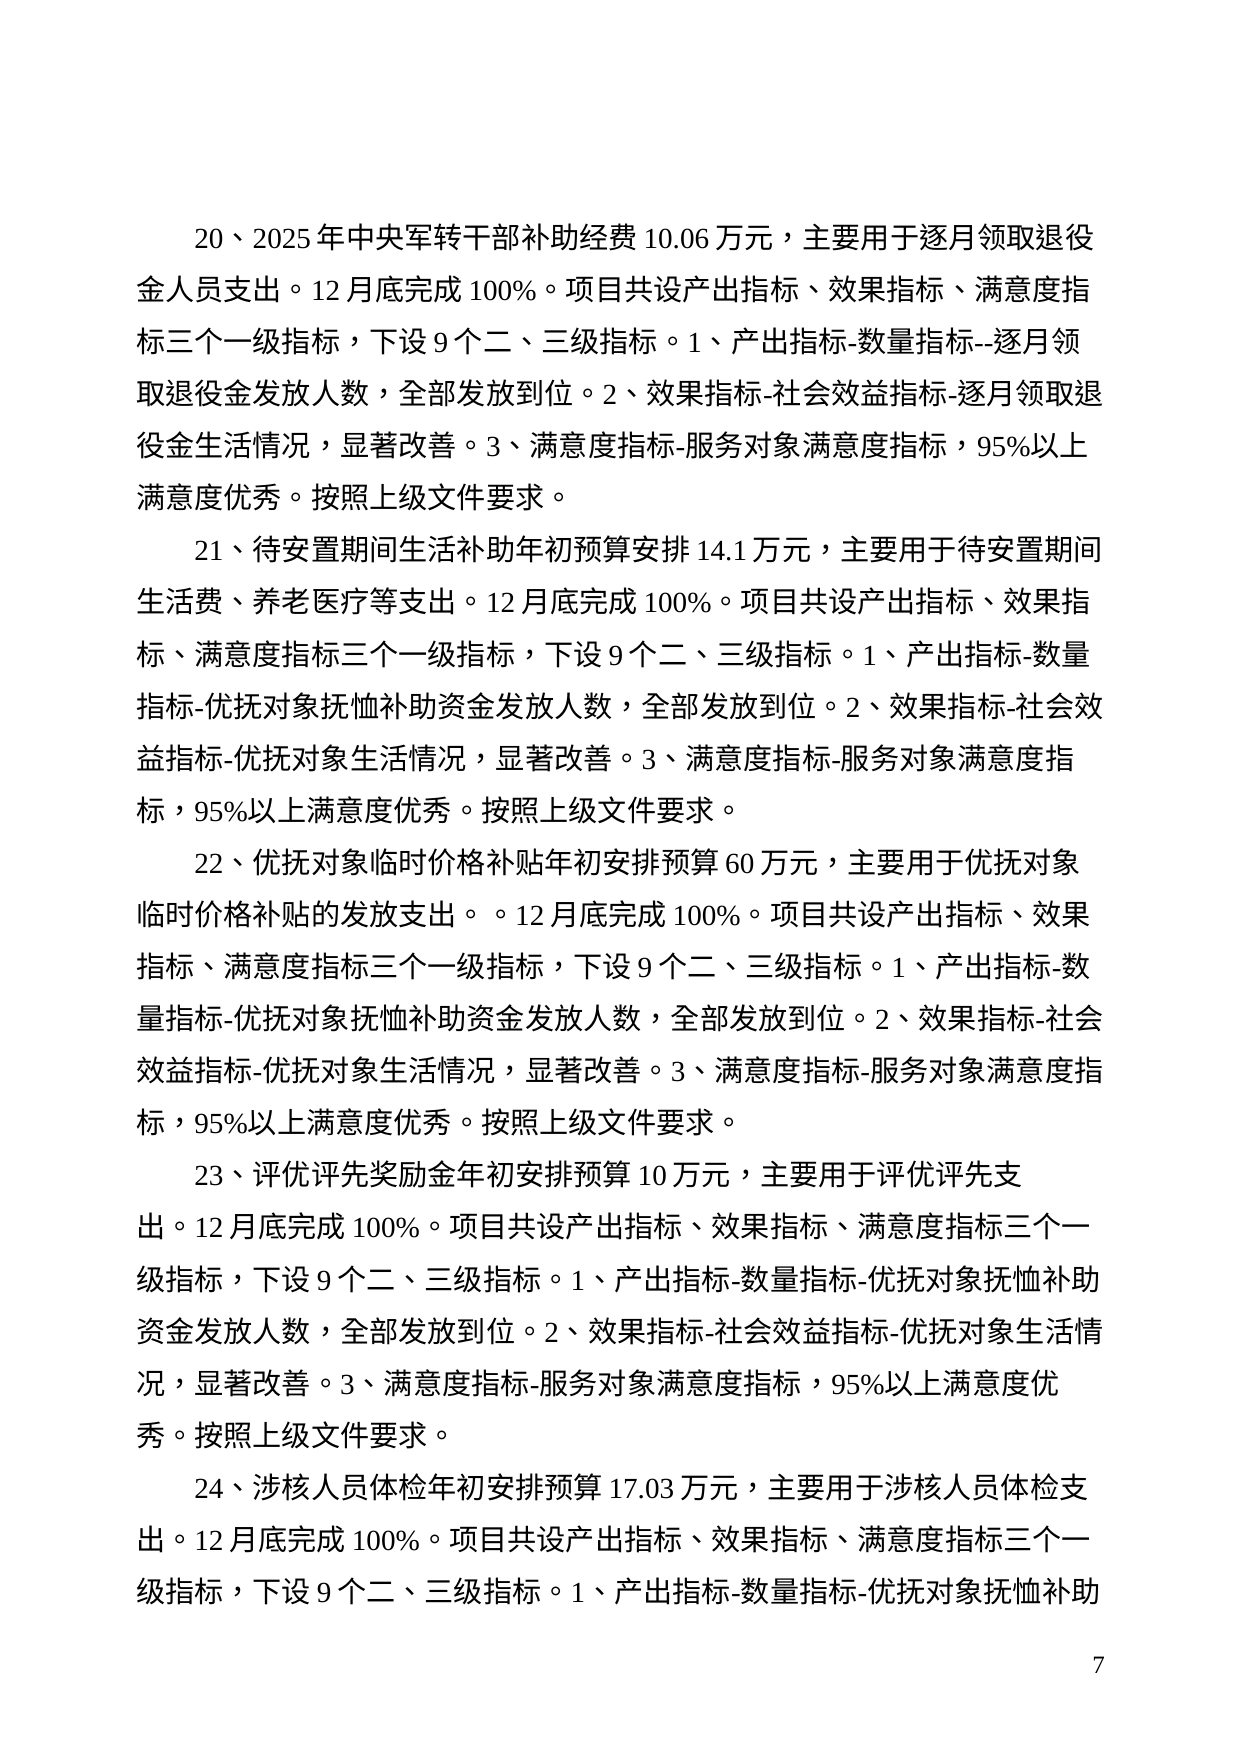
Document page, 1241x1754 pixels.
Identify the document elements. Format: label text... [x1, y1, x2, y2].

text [136, 1457, 1104, 1613]
text 20、2025年中央军转干部补助经费10.06万元，主要用于逐月领取退役金人员支出。12月底完成100%。项目共设产出指标、效果指标、满意度指标三个一级指标，下设9个二、三级指标。1、产出指标-数量指标--逐月领取退役金发放人数，全部发放到位。2、效果指标-社会效益指标-逐月领取退役金生活情况，显著改善。3、满意度指标-服务对象满意度指标，95%以上满意度优秀。按照上级文件要求。 [136, 207, 1104, 519]
text 23、评优评先奖励金年初安排预算10万元，主要用于评优评先支出。12月底完成100%。项目共设产出指标、效果指标、满意度指标三个一级指标，下设9个二、三级指标。1、产出指标-数量指标-优抚对象抚恤补助资金发放人数，全部发放到位。2、效果指标-社会效益指标-优抚对象生活情况，显著改善。3、满意度指标-服务对象满意度指标，95%以上满意度优秀。按照上级文件要求。 [136, 1144, 1104, 1457]
text 22、优抚对象临时价格补贴年初安排预算60万元，主要用于优抚对象临时价格补贴的发放支出。。12月底完成100%。项目共设产出指标、效果指标、满意度指标三个一级指标，下设9个二、三级指标。1、产出指标-数量指标-优抚对象抚恤补助资金发放人数，全部发放到位。2、效果指标-社会效益指标-优抚对象生活情况，显著改善。3、满意度指标-服务对象满意度指标，95%以上满意度优秀。按照上级文件要求。 [136, 832, 1104, 1144]
text 21、待安置期间生活补助年初预算安排14.1万元，主要用于待安置期间生活费、养老医疗等支出。12月底完成100%。项目共设产出指标、效果指标、满意度指标三个一级指标，下设9个二、三级指标。1、产出指标-数量指标-优抚对象抚恤补助资金发放人数，全部发放到位。2、效果指标-社会效益指标-优抚对象生活情况，显著改善。3、满意度指标-服务对象满意度指标，95%以上满意度优秀。按照上级文件要求。 [136, 519, 1104, 832]
